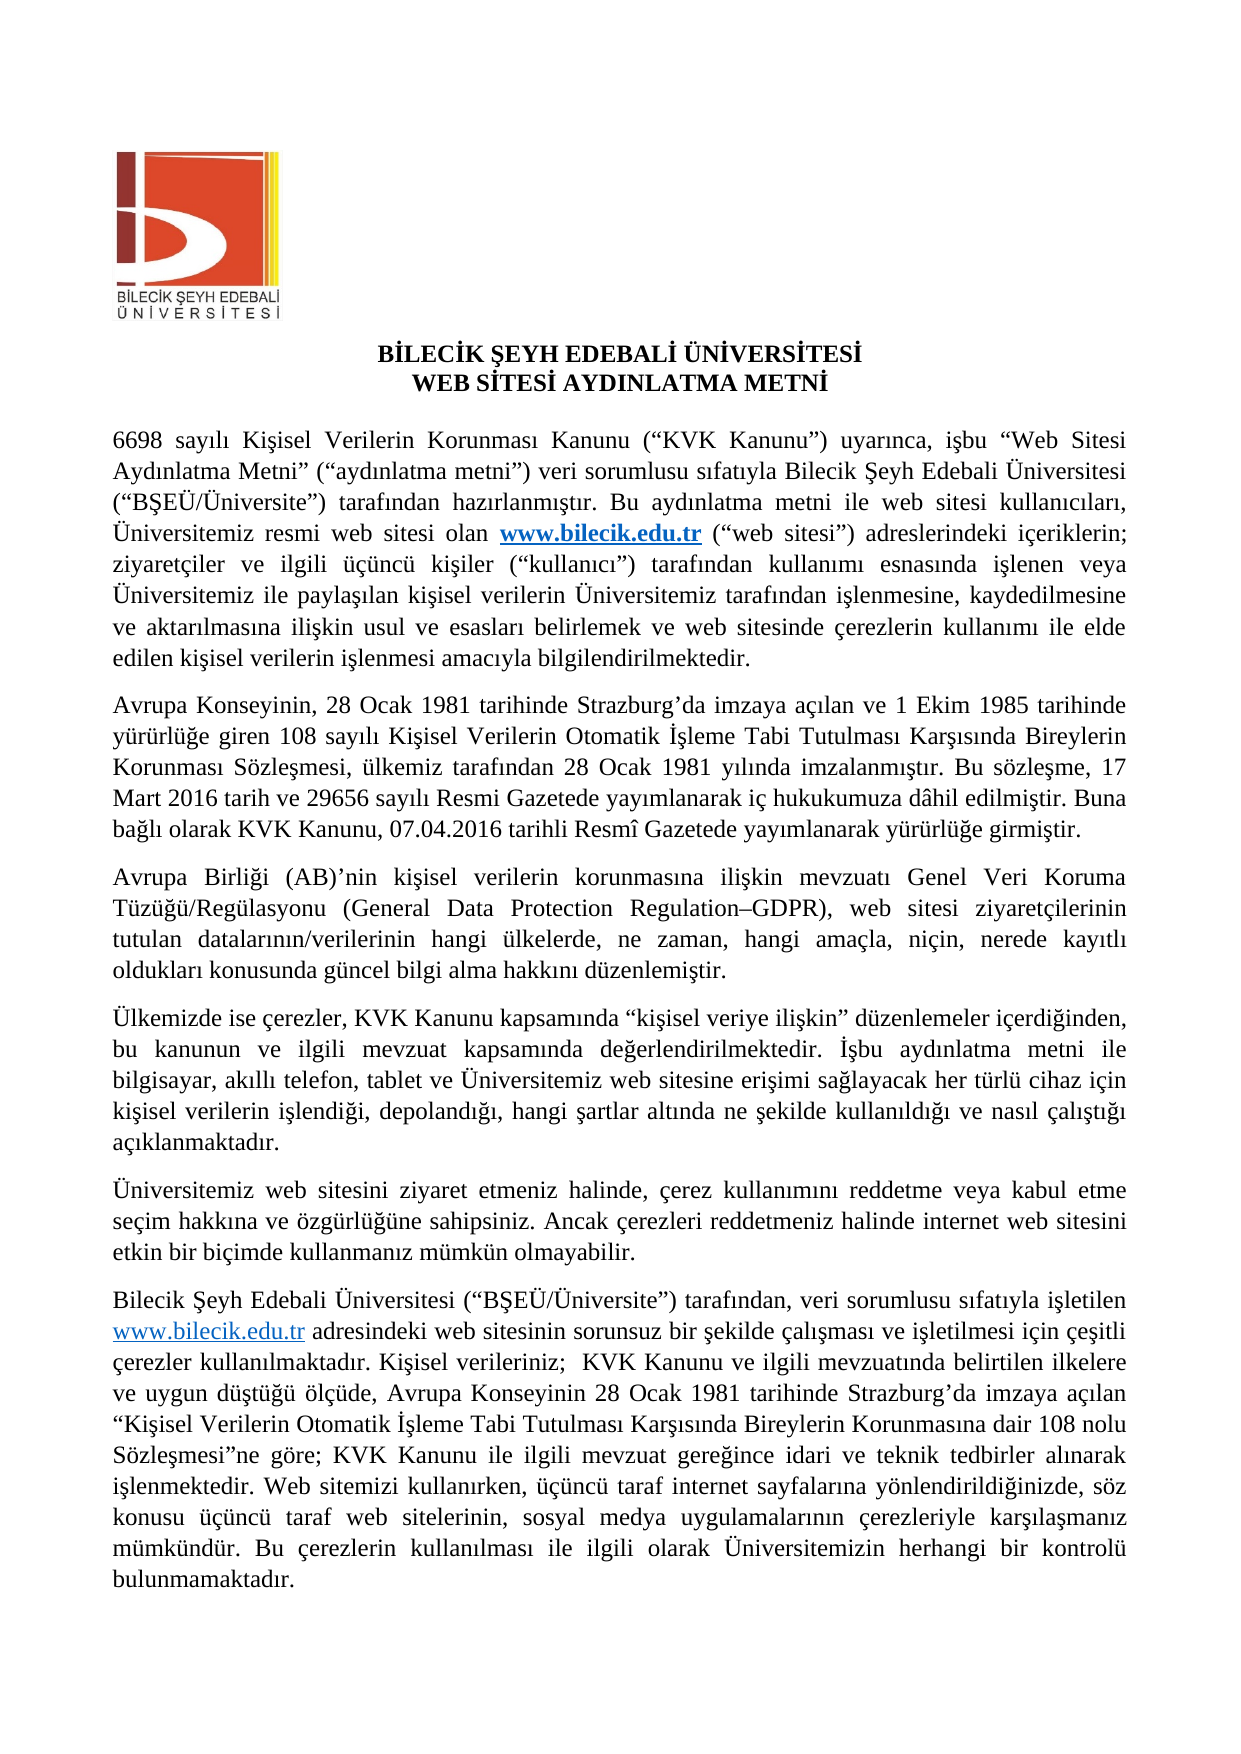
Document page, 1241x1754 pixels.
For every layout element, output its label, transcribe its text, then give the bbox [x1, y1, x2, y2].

text Üniversitemiz web sitesini ziyaret etmeniz halinde, çerez kullanımını reddetme veya kabul etme seçim hakkına ve özgürlüğüne sahipsiniz. Ancak çerezleri reddetmeniz halinde internet web sitesini etkin bir biçimde kullanmanız mümkün olmayabilir. [112, 1175, 1128, 1266]
text BİLECİK ŞEYH EDEBALİ ÜNİVERSİTESİ [112, 339, 1128, 368]
text Avrupa Birliği (AB)’nin kişisel verilerin korunmasına ilişkin mevzuatı Genel Veri Koruma Tüzüğü/Regülasyonu (General Data Protection Regulation–GDPR), web sitesi ziyaretçilerinin tutulan datalarının/verilerinin hangi ülkelerde, ne zaman, hangi amaçla, niçin, nerede kayıtlı oldukları konusunda güncel bilgi alma hakkını düzenlemiştir. [112, 862, 1128, 984]
text 6698 sayılı Kişisel Verilerin Korunması Kanunu (“KVK Kanunu”) uyarınca, işbu “Web Sitesi Aydınlatma Metni” (“aydınlatma metni”) veri sorumlusu sıfatıyla Bilecik Şeyh Edebali Üniversitesi (“BŞEÜ/Üniversite”) tarafından hazırlanmıştır. Bu aydınlatma metni ile web sitesi kullanıcıları, Üniversitemiz resmi web sitesi olan www.bilecik.edu.tr (“web sitesi”) adreslerindeki içeriklerin; ziyaretçiler ve ilgili üçüncü kişiler (“kullanıcı”) tarafından kullanımı esnasında işlenen veya Üniversitemiz ile paylaşılan kişisel verilerin Üniversitemiz tarafından işlenmesine, kaydedilmesine ve aktarılmasına ilişkin usul ve esasları belirlemek ve web sitesinde çerezlerin kullanımı ile elde edilen kişisel verilerin işlenmesi amacıyla bilgilendirilmektedir. [112, 425, 1128, 671]
text Bilecik Şeyh Edebali Üniversitesi (“BŞEÜ/Üniversite”) tarafından, veri sorumlusu sıfatıyla işletilen www.bilecik.edu.tr adresindeki web sitesinin sorunsuz bir şekilde çalışması ve işletilmesi için çeşitli çerezler kullanılmaktadır. Kişisel verileriniz; KVK Kanunu ve ilgili mevzuatında belirtilen ilkelere ve uygun düştüğü ölçüde, Avrupa Konseyinin 28 Ocak 1981 tarihinde Strazburg’da imzaya açılan “Kişisel Verilerin Otomatik İşleme Tabi Tutulması Karşısında Bireylerin Korunmasına dair 108 nolu Sözleşmesi”ne göre; KVK Kanunu ile ilgili mevzuat gereğince idari ve teknik tedbirler alınarak işlenmektedir. Web sitemizi kullanırken, üçüncü taraf internet sayfalarına yönlendirildiğinizde, söz konusu üçüncü taraf web sitelerinin, sosyal medya uygulamalarının çerezleriyle karşılaşmanız mümkündür. Bu çerezlerin kullanılması ile ilgili olarak Üniversitemizin herhangi bir kontrolü bulunmamaktadır. [112, 1285, 1128, 1593]
text Ülkemizde ise çerezler, KVK Kanunu kapsamında “kişisel veriye ilişkin” düzenlemeler içerdiğinden, bu kanunun ve ilgili mevzuat kapsamında değerlendirilmektedir. İşbu aydınlatma metni ile bilgisayar, akıllı telefon, tablet ve Üniversitemiz web sitesine erişimi sağlayacak her türlü cihaz için kişisel verilerin işlendiği, depolandığı, hangi şartlar altında ne şekilde kullanıldığı ve nasıl çalıştığı açıklanmaktadır. [112, 1003, 1128, 1156]
text WEB SİTESİ AYDINLATMA METNİ [112, 368, 1128, 397]
picture [112, 150, 283, 321]
text Avrupa Konseyinin, 28 Ocak 1981 tarihinde Strazburg’da imzaya açılan ve 1 Ekim 1985 tarihinde yürürlüğe giren 108 sayılı Kişisel Verilerin Otomatik İşleme Tabi Tutulması Karşısında Bireylerin Korunması Sözleşmesi, ülkemiz tarafından 28 Ocak 1981 yılında imzalanmıştır. Bu sözleşme, 17 Mart 2016 tarih ve 29656 sayılı Resmi Gazetede yayımlanarak iç hukukumuza dâhil edilmiştir. Buna bağlı olarak KVK Kanunu, 07.04.2016 tarihli Resmî Gazetede yayımlanarak yürürlüğe girmiştir. [112, 690, 1128, 843]
